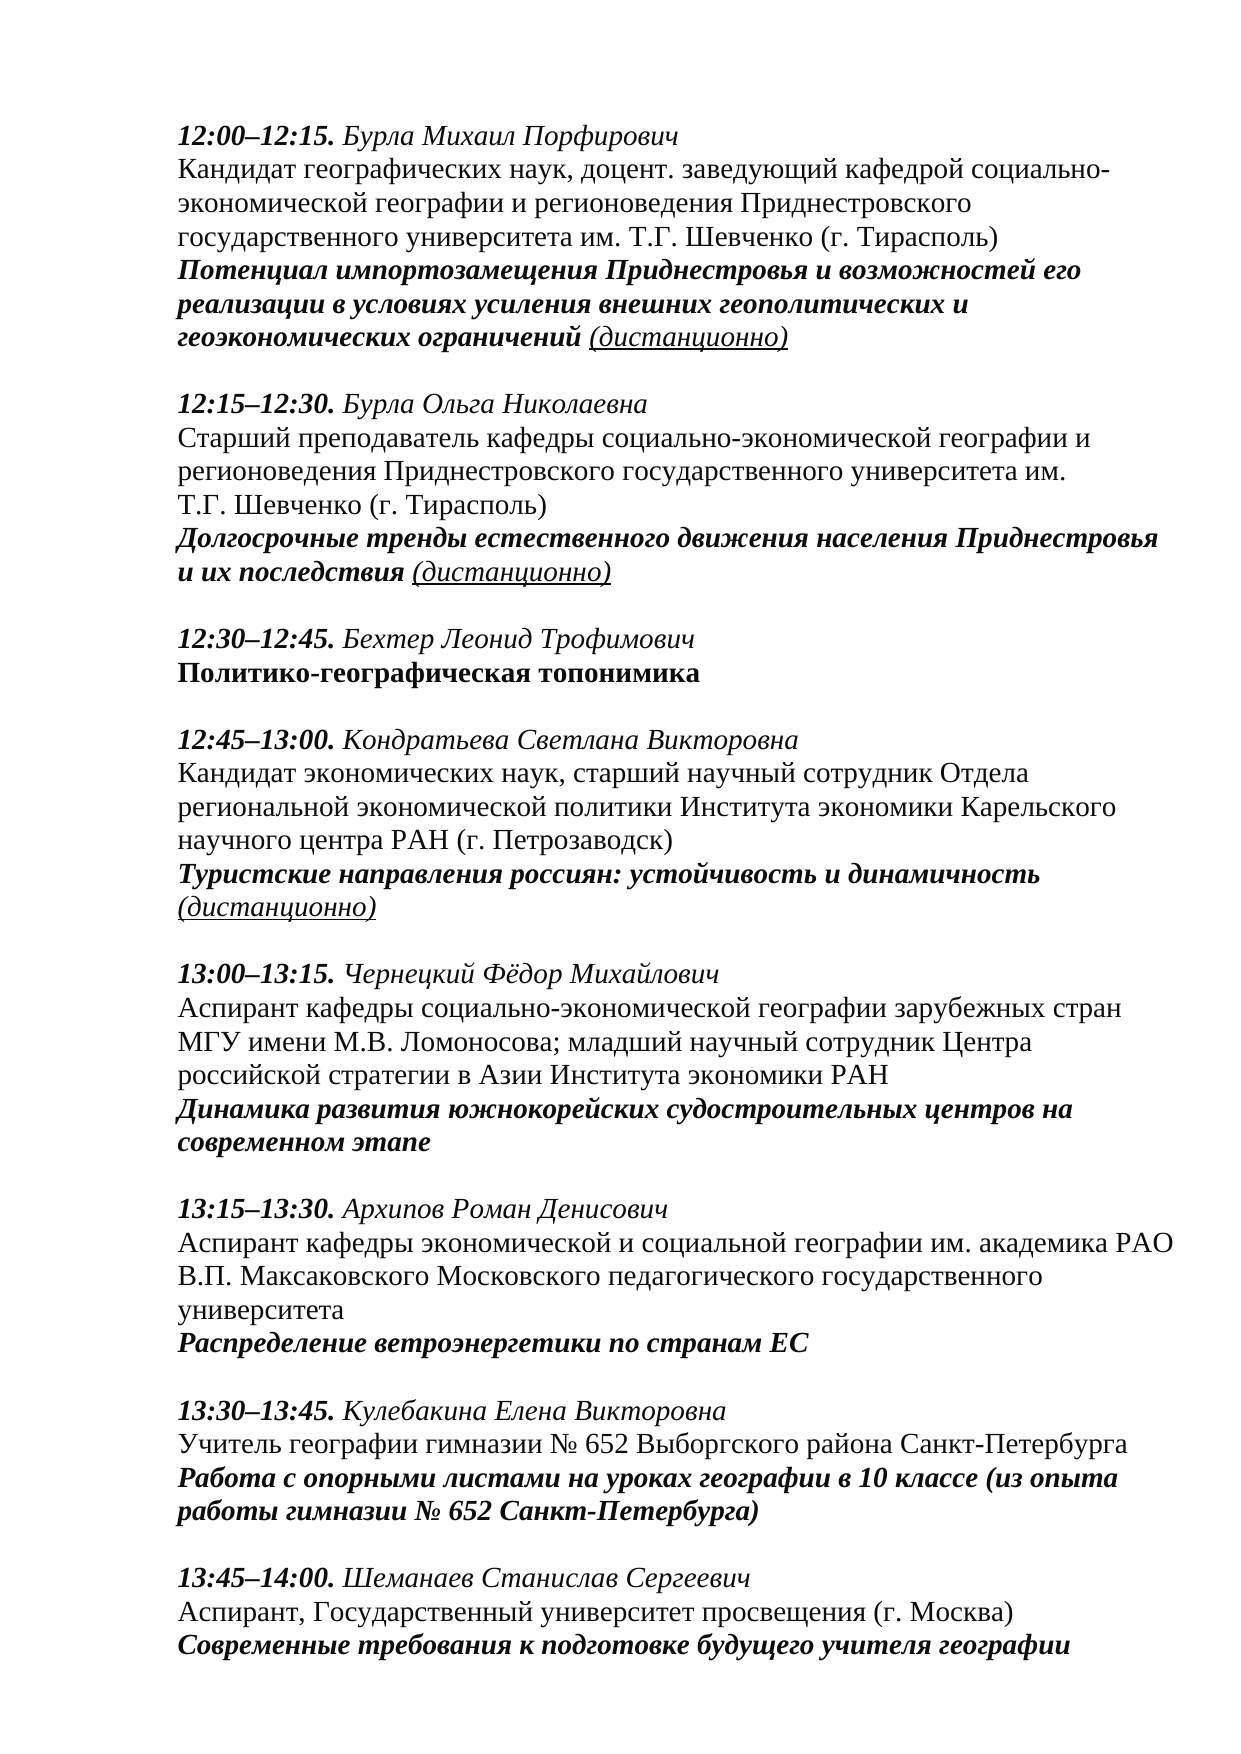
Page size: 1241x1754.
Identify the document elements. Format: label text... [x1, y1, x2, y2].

text Аспирант, Государственный университет просвещения (г. Москва) [177, 1594, 1181, 1627]
text Политико-географическая топонимика [177, 655, 1181, 688]
text Распределение ветроэнергетики по странам ЕС [177, 1326, 1181, 1359]
text Старший преподаватель кафедры социально-экономической географии и регионоведения Приднестровского государственного университета им. Т.Г. Шевченко (г. Тирасполь) [177, 420, 1181, 521]
text Динамика развития южнокорейских судостроительных центров на современном этапе [177, 1091, 1181, 1158]
text Аспирант кафедры социально-экономической географии зарубежных стран МГУ имени М.В. Ломоносова; младший научный сотрудник Центра российской стратегии в Азии Института экономики РАН [177, 990, 1181, 1091]
text Современные требования к подготовке будущего учителя географии [177, 1627, 1181, 1661]
text Учитель географии гимназии № 652 Выборгского района Санкт-Петербурга [177, 1426, 1181, 1460]
text Потенциал импортозамещения Приднестровья и возможностей его реализации в условиях усиления внешних геополитических и геоэкономических ограничений (дистанционно) [177, 252, 1181, 353]
text Работа с опорными листами на уроках географии в 10 классе (из опыта работы гимназии № 652 Санкт-Петербурга) [177, 1460, 1181, 1527]
text 13:45–14:00. Шеманаев Станислав Сергеевич [177, 1560, 1181, 1594]
text Кандидат географических наук, доцент. заведующий кафедрой социально-экономической географии и регионоведения Приднестровского государственного университета им. Т.Г. Шевченко (г. Тирасполь) [177, 152, 1181, 252]
text 12:15–12:30. Бурла Ольга Николаевна [177, 386, 1181, 420]
text 13:00–13:15. Чернецкий Фёдор Михайлович [177, 957, 1181, 990]
text 13:15–13:30. Архипов Роман Денисович [177, 1191, 1181, 1225]
text 13:30–13:45. Кулебакина Елена Викторовна [177, 1393, 1181, 1426]
text Долгосрочные тренды естественного движения населения Приднестровья и их последствия (дистанционно) [177, 521, 1181, 588]
text 12:45–13:00. Кондратьева Светлана Викторовна [177, 722, 1181, 755]
text Аспирант кафедры экономической и социальной географии им. академика РАО В.П. Максаковского Московского педагогического государственного университета [177, 1225, 1181, 1326]
text Кандидат экономических наук, старший научный сотрудник Отдела региональной экономической политики Института экономики Карельского научного центра РАН (г. Петрозаводск) [177, 755, 1181, 856]
text 12:00–12:15. Бурла Михаил Порфирович [177, 118, 1181, 152]
text Туристские направления россиян: устойчивость и динамичность (дистанционно) [177, 856, 1181, 923]
text 12:30–12:45. Бехтер Леонид Трофимович [177, 621, 1181, 655]
